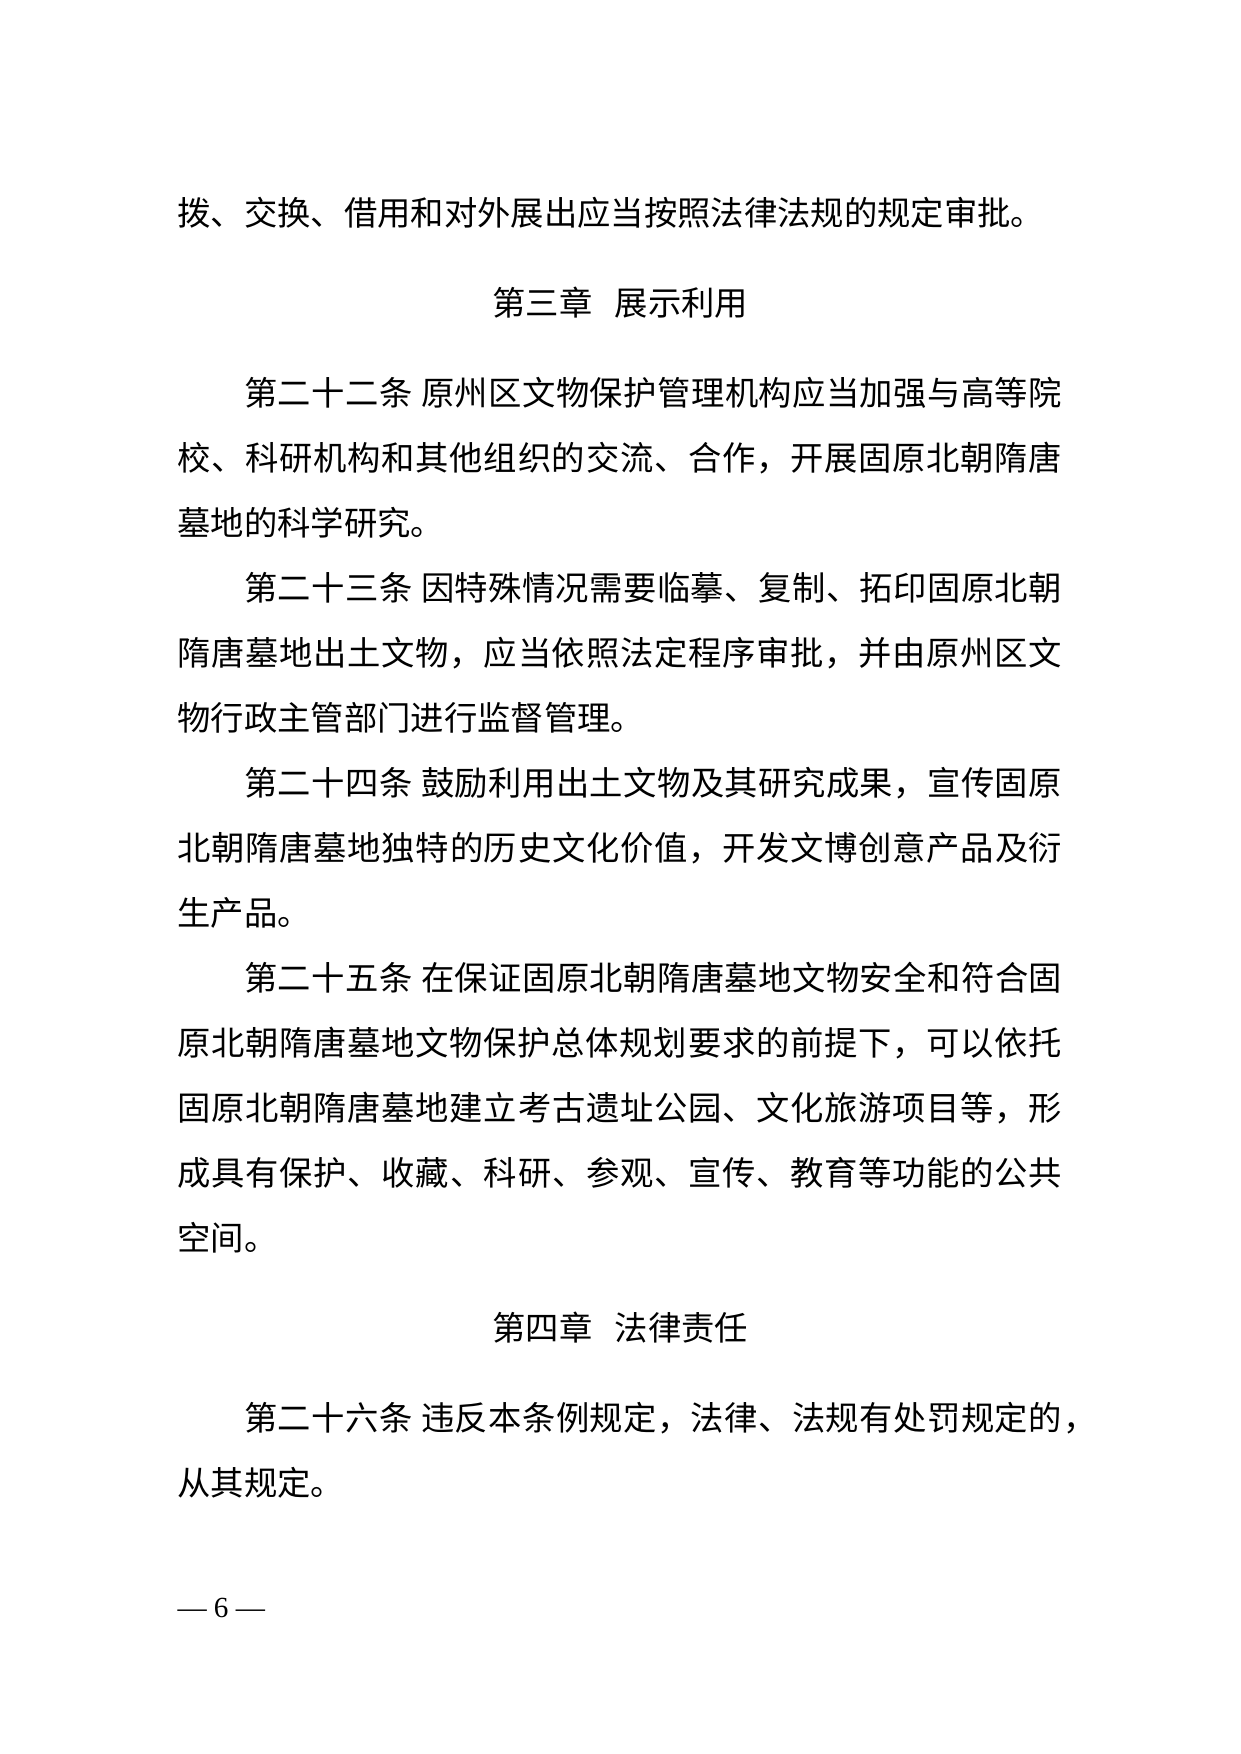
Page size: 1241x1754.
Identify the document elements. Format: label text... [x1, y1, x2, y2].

text 第二十三条 因特殊情况需要临摹、复制、拓印固原北朝隋唐墓地出土文物，应当依照法定程序审批，并由原州区文物行政主管部门进行监督管理。 [177, 553, 1063, 748]
text 第四章 法律责任 [177, 1293, 1063, 1358]
text 第二十五条 在保证固原北朝隋唐墓地文物安全和符合固原北朝隋唐墓地文物保护总体规划要求的前提下，可以依托固原北朝隋唐墓地建立考古遗址公园、文化旅游项目等，形成具有保护、收藏、科研、参观、宣传、教育等功能的公共空间。 [177, 943, 1063, 1268]
text 第二十六条 违反本条例规定，法律、法规有处罚规定的，从其规定。 [177, 1383, 1063, 1513]
text 第三章 展示利用 [177, 268, 1063, 333]
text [177, 178, 1063, 243]
text 第二十四条 鼓励利用出土文物及其研究成果，宣传固原北朝隋唐墓地独特的历史文化价值，开发文博创意产品及衍生产品。 [177, 748, 1063, 943]
text 第二十二条 原州区文物保护管理机构应当加强与高等院校、科研机构和其他组织的交流、合作，开展固原北朝隋唐墓地的科学研究。 [177, 358, 1063, 553]
